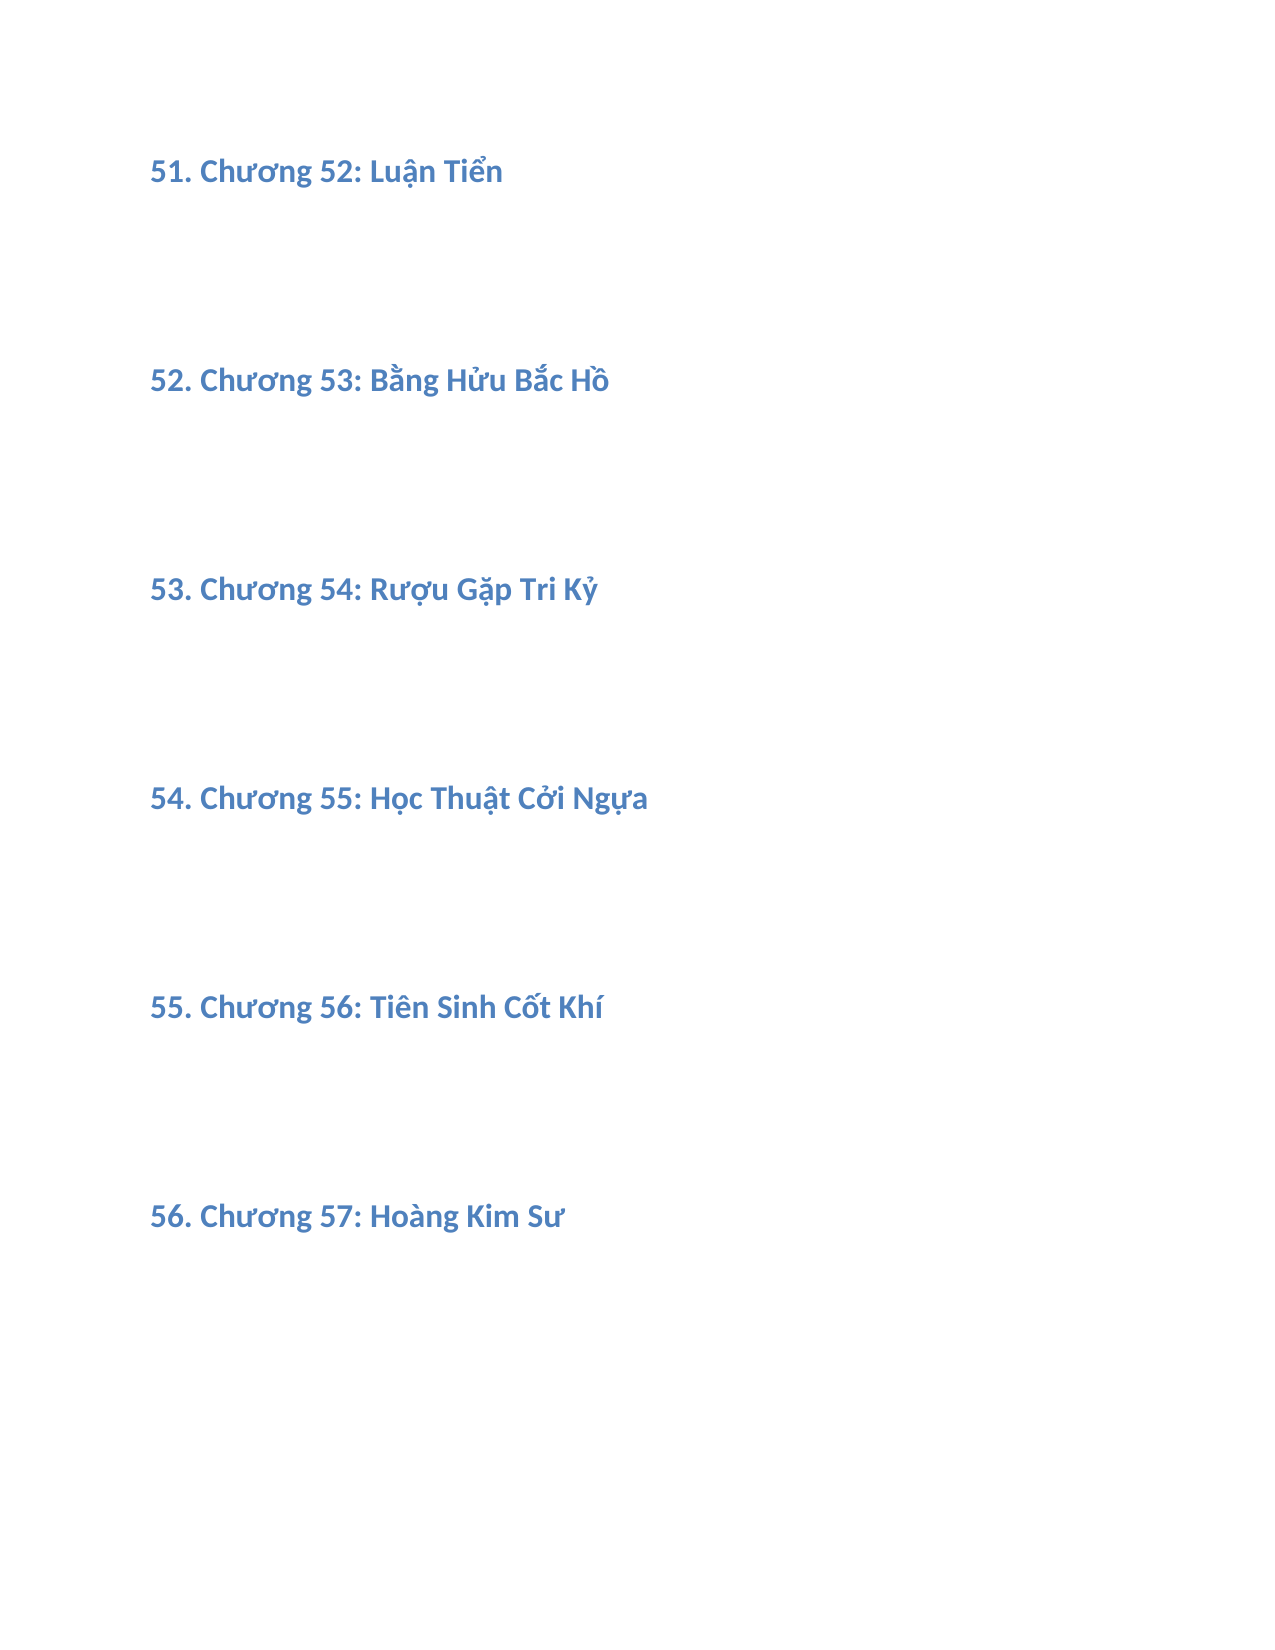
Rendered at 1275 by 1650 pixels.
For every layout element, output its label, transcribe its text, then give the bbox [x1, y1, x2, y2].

subtitle 53. Chương 54: Rượu Gặp Tri Kỷ [150, 568, 1125, 609]
subtitle 52. Chương 53: Bằng Hửu Bắc Hồ [150, 359, 1125, 400]
subtitle 56. Chương 57: Hoàng Kim Sư [150, 1195, 1125, 1236]
subtitle 51. Chương 52: Luận Tiển [150, 150, 1125, 191]
subtitle 54. Chương 55: Học Thuật Cởi Ngựa [150, 777, 1125, 818]
subtitle 55. Chương 56: Tiên Sinh Cốt Khí [150, 986, 1125, 1027]
